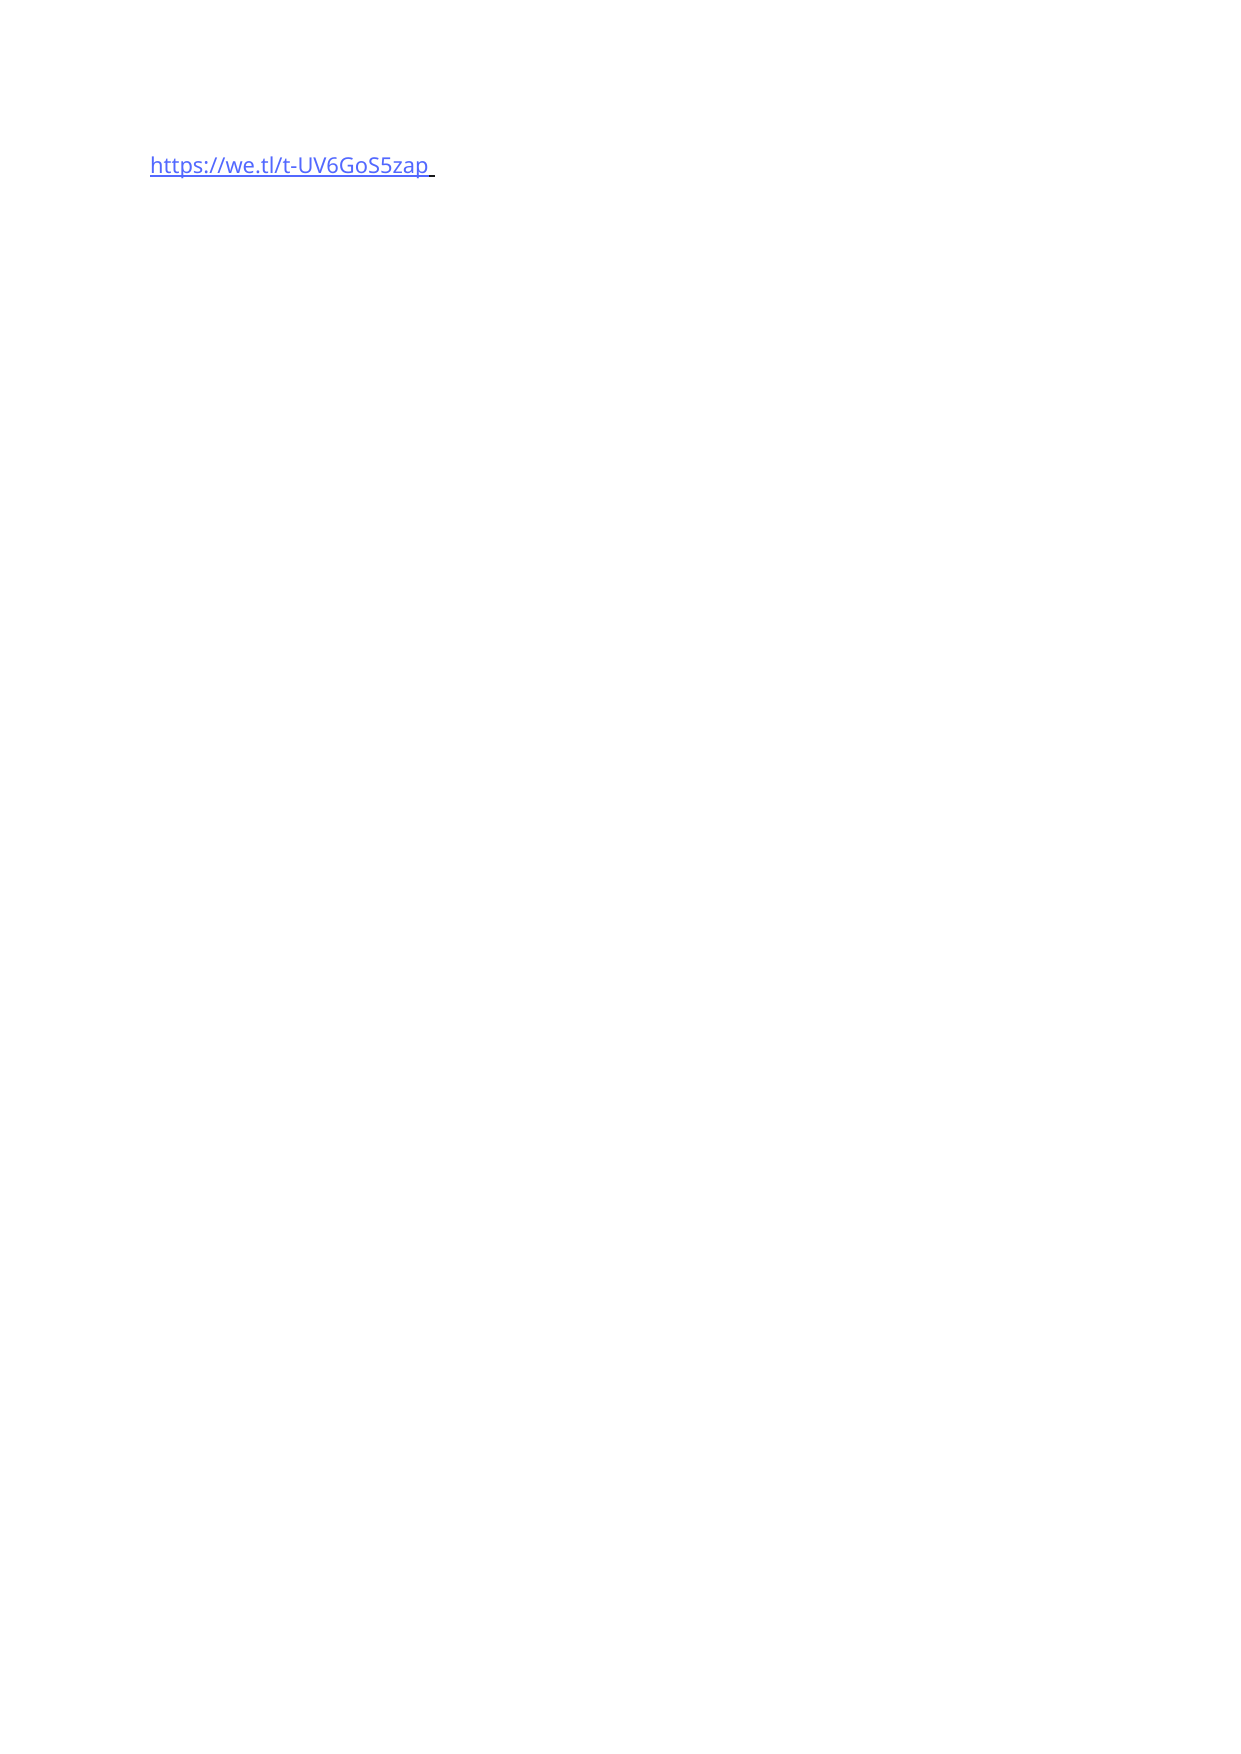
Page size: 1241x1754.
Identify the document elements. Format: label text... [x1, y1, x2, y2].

text https://we.tl/t-UV6GoS5zap [150, 150, 1090, 180]
